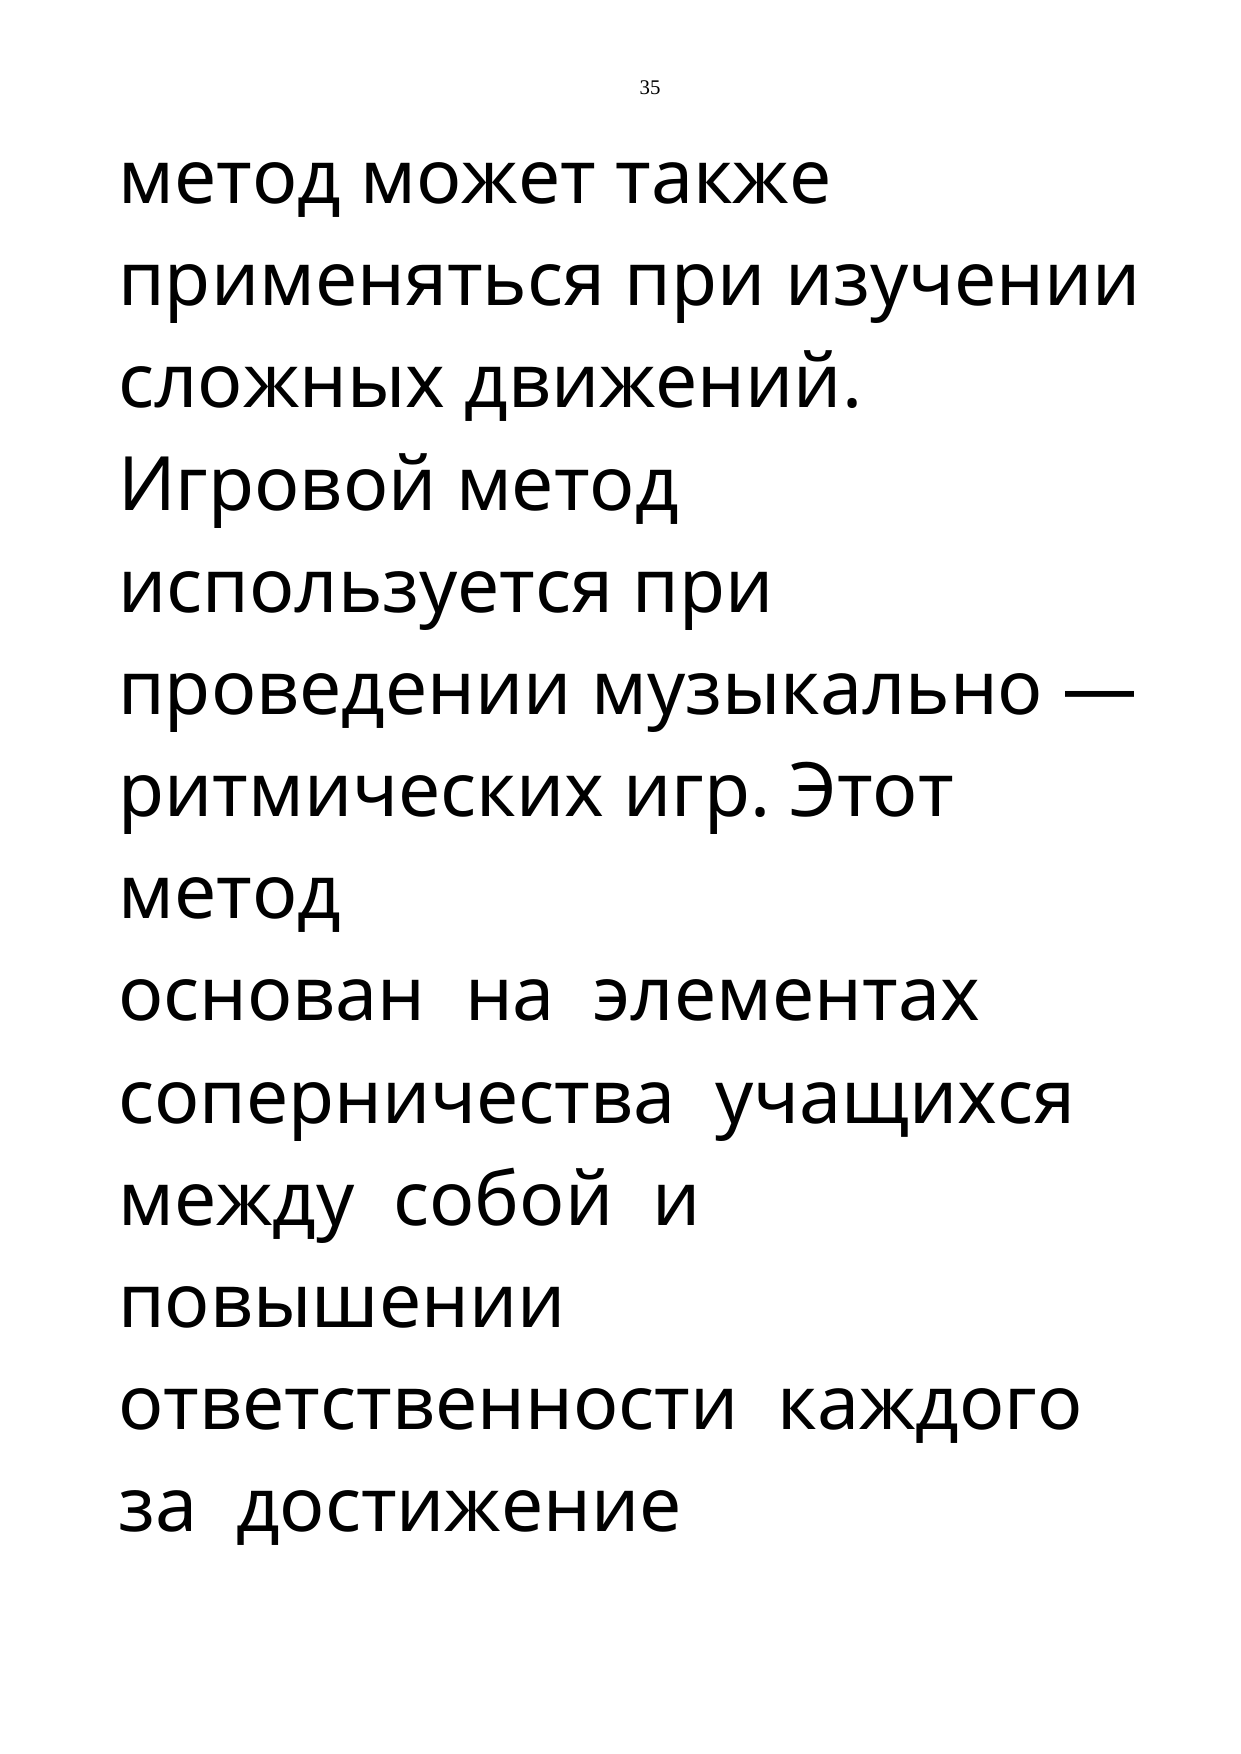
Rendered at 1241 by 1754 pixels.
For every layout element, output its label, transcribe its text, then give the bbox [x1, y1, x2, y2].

text Игровой метод используется при проведении музыкально — ритмических игр. Этот метод [118, 430, 1181, 941]
text метод может также применяться при изучении сложных движений. [118, 123, 1181, 430]
text основан на элементах соперничества учащихся между собой и повышении [118, 941, 1181, 1349]
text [118, 1349, 1181, 1554]
